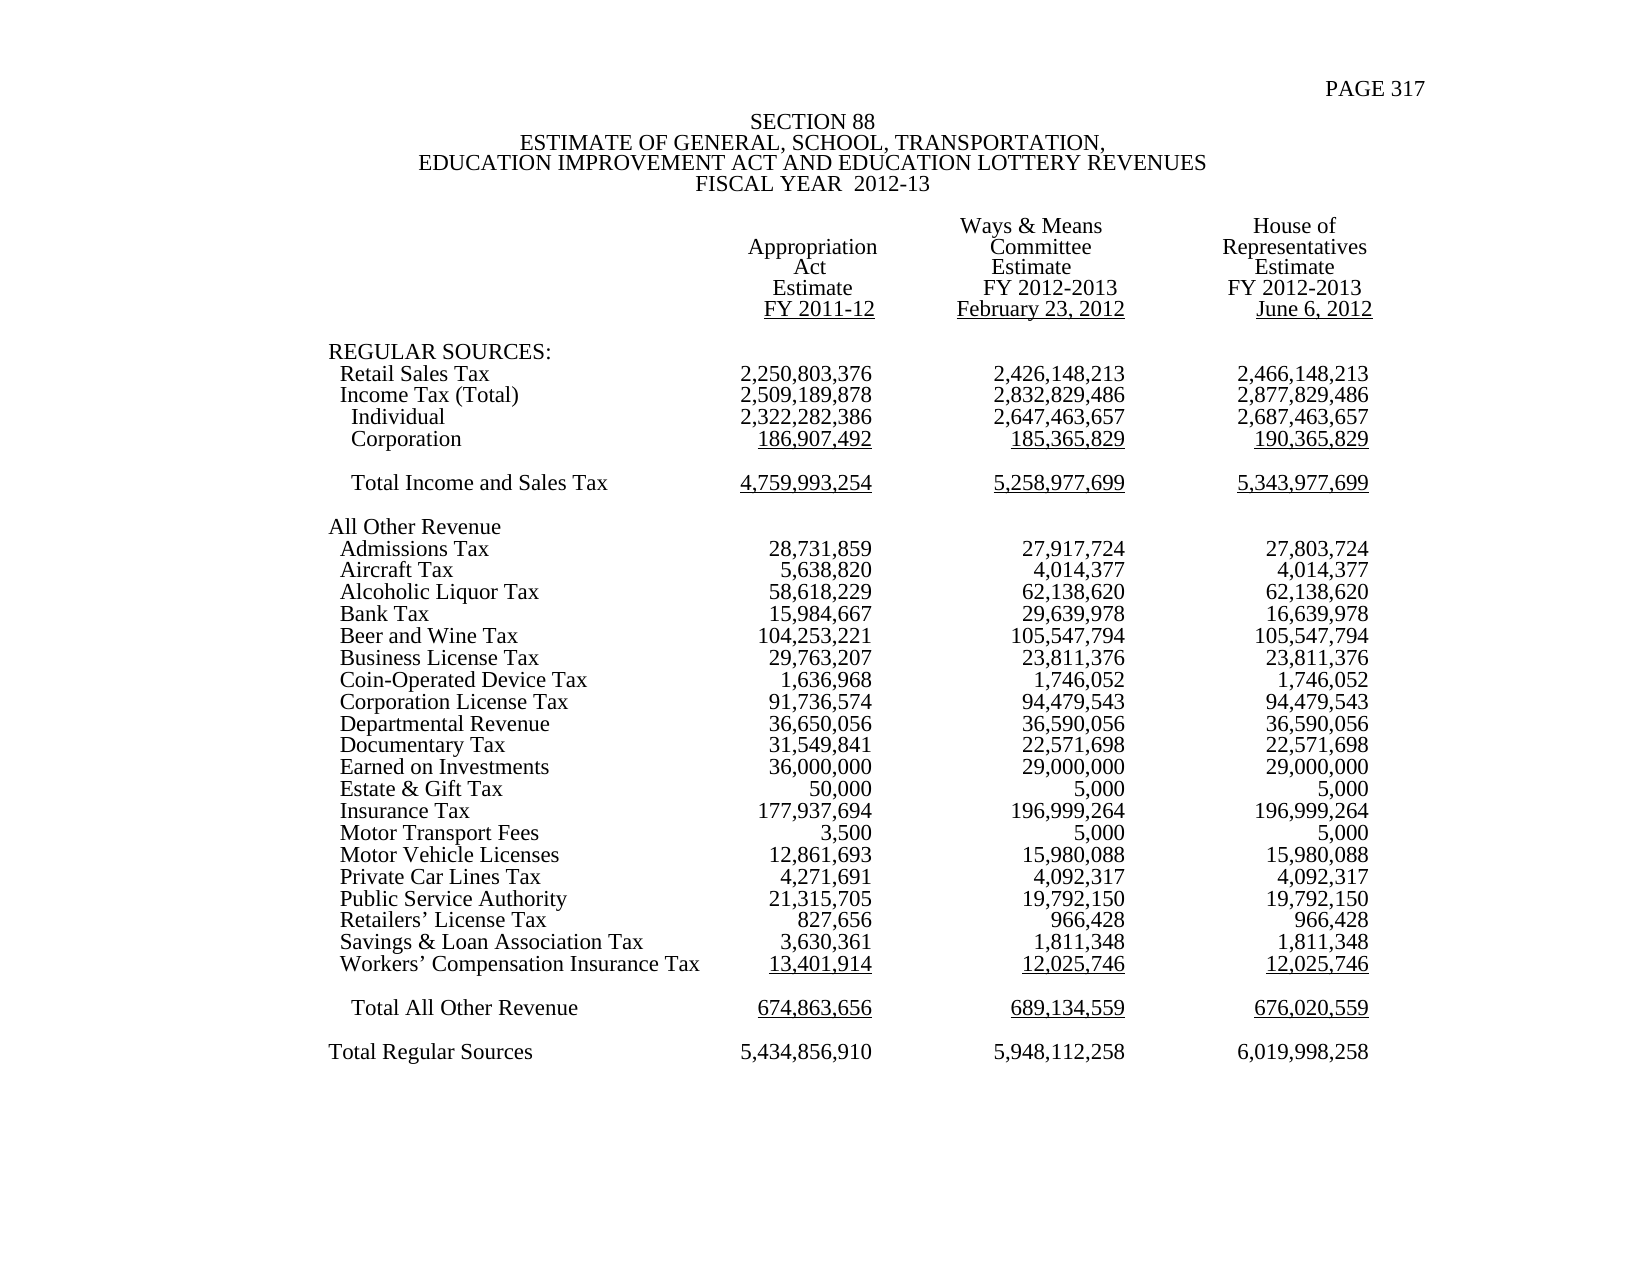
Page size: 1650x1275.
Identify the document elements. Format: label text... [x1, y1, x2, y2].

text Motor Vehicle Licenses 12,861,693 15,980,088 15,980,088 [235, 845, 1537, 867]
text Coin-Operated Device Tax 1,636,968 1,746,052 1,746,052 [235, 670, 1537, 692]
text Total Regular Sources 5,434,856,910 5,948,112,258 6,019,998,258 [235, 1042, 1537, 1063]
text All Other Revenue [235, 517, 1537, 538]
text Individual 2,322,282,386 2,647,463,657 2,687,463,657 [235, 407, 1537, 429]
text Total All Other Revenue 674,863,656 689,134,559 676,020,559 [235, 998, 1537, 1020]
text SECTION 88 [225, 112, 1537, 133]
text Estate & Gift Tax 50,000 5,000 5,000 [235, 779, 1537, 801]
text Public Service Authority 21,315,705 19,792,150 19,792,150 [235, 888, 1537, 910]
text EDUCATION IMPROVEMENT ACT AND EDUCATION LOTTERY REVENUES [225, 154, 1537, 175]
text Corporation License Tax 91,736,574 94,479,543 94,479,543 [235, 692, 1537, 713]
text FY 2011-12 February 23, 2012 June 6, 2012 [225, 300, 1537, 321]
text REGULAR SOURCES: [235, 342, 1537, 363]
text Ways & Means House of [225, 217, 1537, 237]
text Workers’ Compensation Insurance Tax 13,401,914 12,025,746 12,025,746 [235, 954, 1537, 976]
text Motor Transport Fees 3,500 5,000 5,000 [235, 823, 1537, 845]
text Business License Tax 29,763,207 23,811,376 23,811,376 [235, 648, 1537, 670]
text Earned on Investments 36,000,000 29,000,000 29,000,000 [235, 757, 1537, 779]
text Act Estimate Estimate [225, 258, 1537, 279]
text Alcoholic Liquor Tax 58,618,229 62,138,620 62,138,620 [235, 582, 1537, 604]
text Retailers’ License Tax 827,656 966,428 966,428 [235, 910, 1537, 932]
text Admissions Tax 28,731,859 27,917,724 27,803,724 [235, 538, 1537, 560]
text Documentary Tax 31,549,841 22,571,698 22,571,698 [235, 735, 1537, 757]
text Bank Tax 15,984,667 29,639,978 16,639,978 [235, 604, 1537, 626]
text Departmental Revenue 36,650,056 36,590,056 36,590,056 [235, 713, 1537, 735]
text Appropriation Committee Representatives [225, 237, 1537, 258]
text Savings & Loan Association Tax 3,630,361 1,811,348 1,811,348 [235, 932, 1537, 954]
text Insurance Tax 177,937,694 196,999,264 196,999,264 [235, 801, 1537, 823]
text ESTIMATE OF GENERAL, SCHOOL, TRANSPORTATION, [225, 133, 1537, 154]
text Total Income and Sales Tax 4,759,993,254 5,258,977,699 5,343,977,699 [235, 473, 1537, 495]
text Private Car Lines Tax 4,271,691 4,092,317 4,092,317 [235, 867, 1537, 888]
text Estimate FY 2012-2013 FY 2012-2013 [225, 279, 1537, 300]
text Corporation 186,907,492 185,365,829 190,365,829 [235, 429, 1537, 451]
text Retail Sales Tax 2,250,803,376 2,426,148,213 2,466,148,213 [235, 363, 1537, 385]
text Aircraft Tax 5,638,820 4,014,377 4,014,377 [235, 560, 1537, 582]
text FISCAL YEAR 2012-13 [225, 175, 1537, 196]
text Beer and Wine Tax 104,253,221 105,547,794 105,547,794 [235, 626, 1537, 648]
text Income Tax (Total) 2,509,189,878 2,832,829,486 2,877,829,486 [235, 385, 1537, 407]
